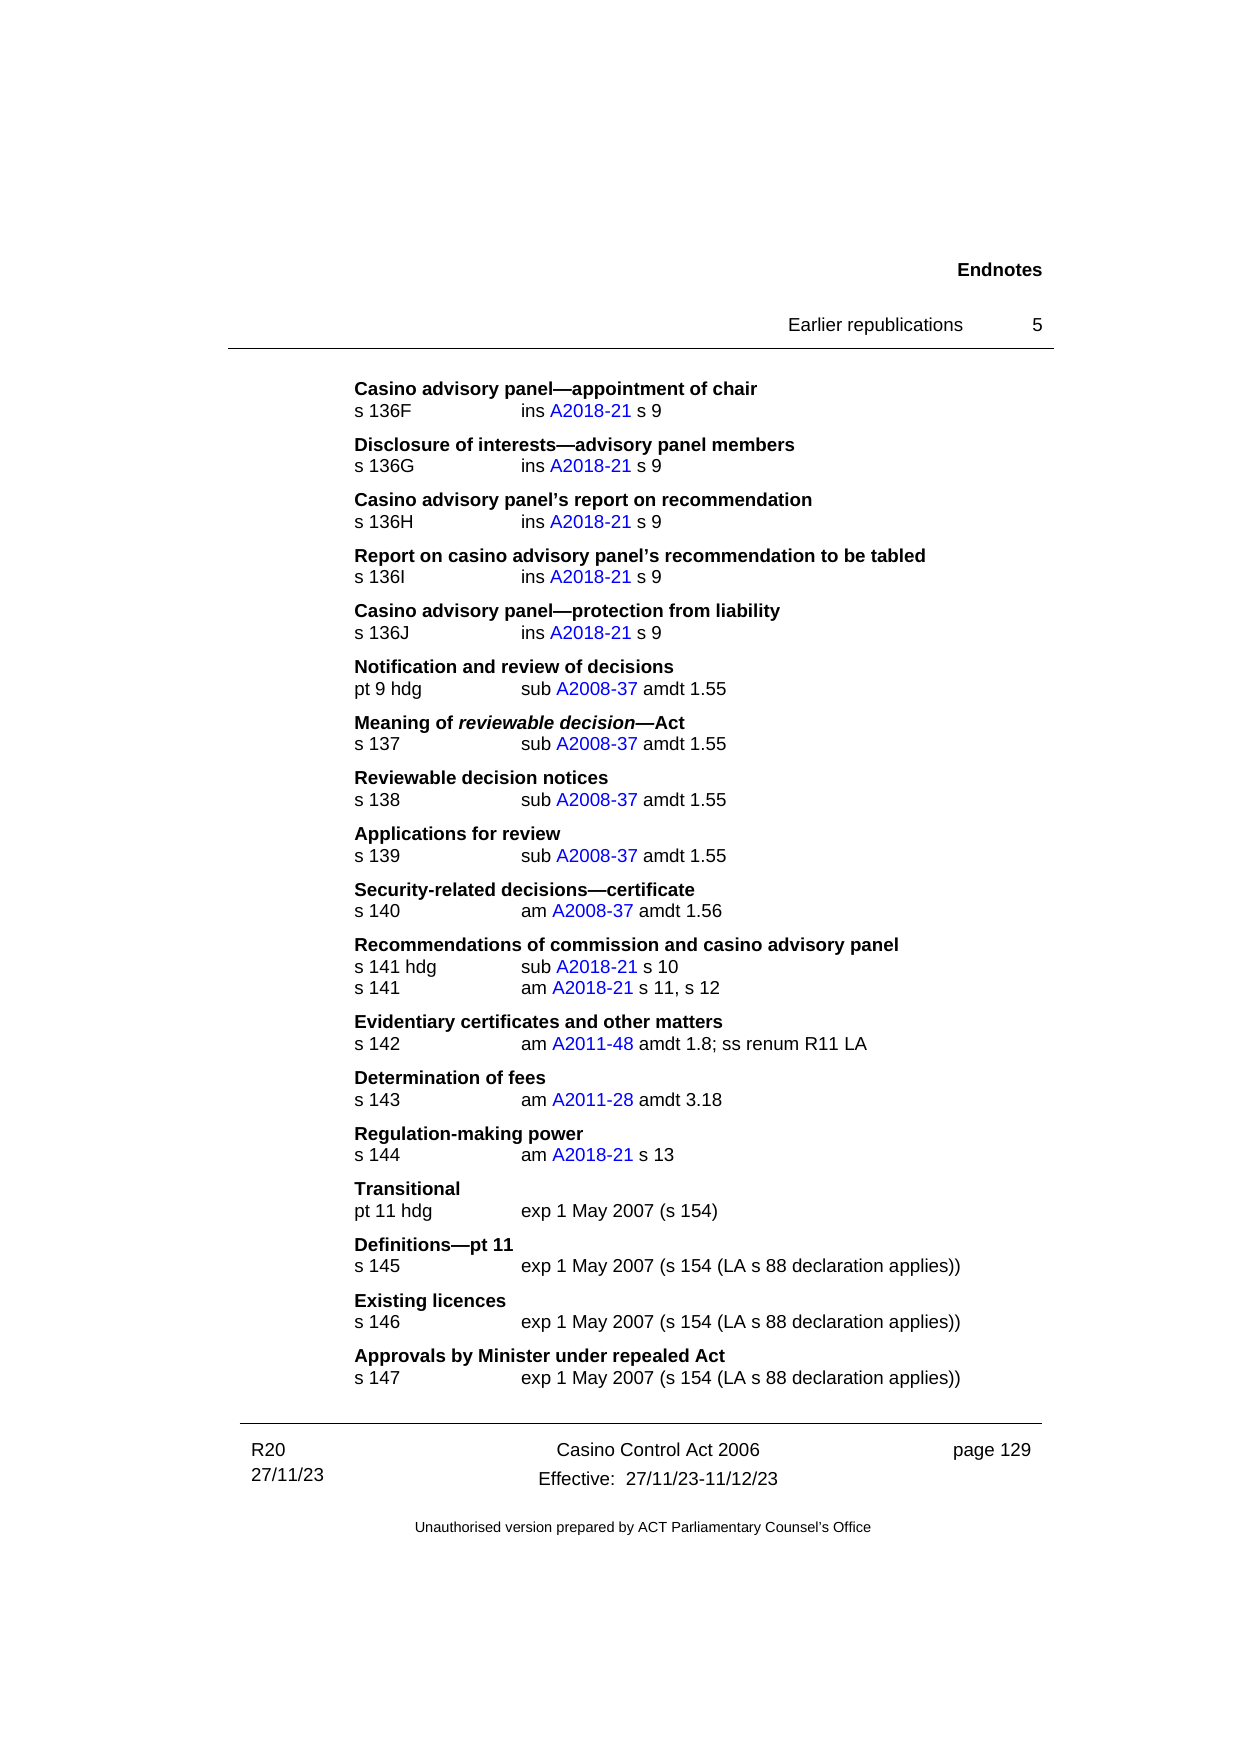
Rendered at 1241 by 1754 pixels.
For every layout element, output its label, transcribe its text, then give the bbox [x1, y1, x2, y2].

text Evidentiary certificates and other matters [354, 1011, 1042, 1033]
text Applications for review [354, 823, 1042, 844]
text Disclosure of interests—advisory panel members [354, 433, 1042, 455]
text Determination of fees [354, 1067, 1042, 1088]
text s 136I ins A2018-21 s 9 [354, 566, 1042, 588]
text s 141 am A2018-21 s 11, s 12 [354, 977, 1042, 999]
text pt 11 hdg exp 1 May 2007 (s 154) [354, 1200, 1042, 1221]
text Casino advisory panel—protection from liability [354, 600, 1042, 622]
text s 136G ins A2018-21 s 9 [354, 455, 1042, 477]
text Approvals by Minister under repealed Act [354, 1345, 1042, 1367]
text s 140 am A2008-37 amdt 1.56 [354, 900, 1042, 922]
text s 145 exp 1 May 2007 (s 154 (LA s 88 declaration applies)) [354, 1255, 1042, 1277]
text s 136J ins A2018-21 s 9 [354, 622, 1042, 643]
text Reviewable decision notices [354, 767, 1042, 789]
text s 146 exp 1 May 2007 (s 154 (LA s 88 declaration applies)) [354, 1311, 1042, 1332]
text s 141 hdg sub A2018-21 s 10 [354, 956, 1042, 977]
text s 139 sub A2008-37 amdt 1.55 [354, 844, 1042, 866]
text Notification and review of decisions [354, 656, 1042, 677]
text Recommendations of commission and casino advisory panel [354, 934, 1042, 956]
text Existing licences [354, 1289, 1042, 1311]
text s 137 sub A2008-37 amdt 1.55 [354, 733, 1042, 755]
text Regulation-making power [354, 1122, 1042, 1144]
text Report on casino advisory panel’s recommendation to be tabled [354, 545, 1042, 566]
text Security-related decisions—certificate [354, 878, 1042, 900]
text s 144 am A2018-21 s 13 [354, 1144, 1042, 1166]
text s 147 exp 1 May 2007 (s 154 (LA s 88 declaration applies)) [354, 1367, 1042, 1388]
text s 142 am A2011-48 amdt 1.8; ss renum R11 LA [354, 1033, 1042, 1054]
text Definitions—pt 11 [354, 1234, 1042, 1255]
text Casino advisory panel’s report on recommendation [354, 489, 1042, 511]
text s 143 am A2011-28 amdt 3.18 [354, 1088, 1042, 1110]
text pt 9 hdg sub A2008-37 amdt 1.55 [354, 677, 1042, 699]
text s 136F ins A2018-21 s 9 [354, 399, 1042, 421]
text Casino advisory panel—appointment of chair [354, 378, 1042, 399]
text s 136H ins A2018-21 s 9 [354, 511, 1042, 532]
text Meaning of reviewable decision—Act [354, 712, 1042, 733]
text Transitional [354, 1178, 1042, 1200]
text s 138 sub A2008-37 amdt 1.55 [354, 789, 1042, 810]
